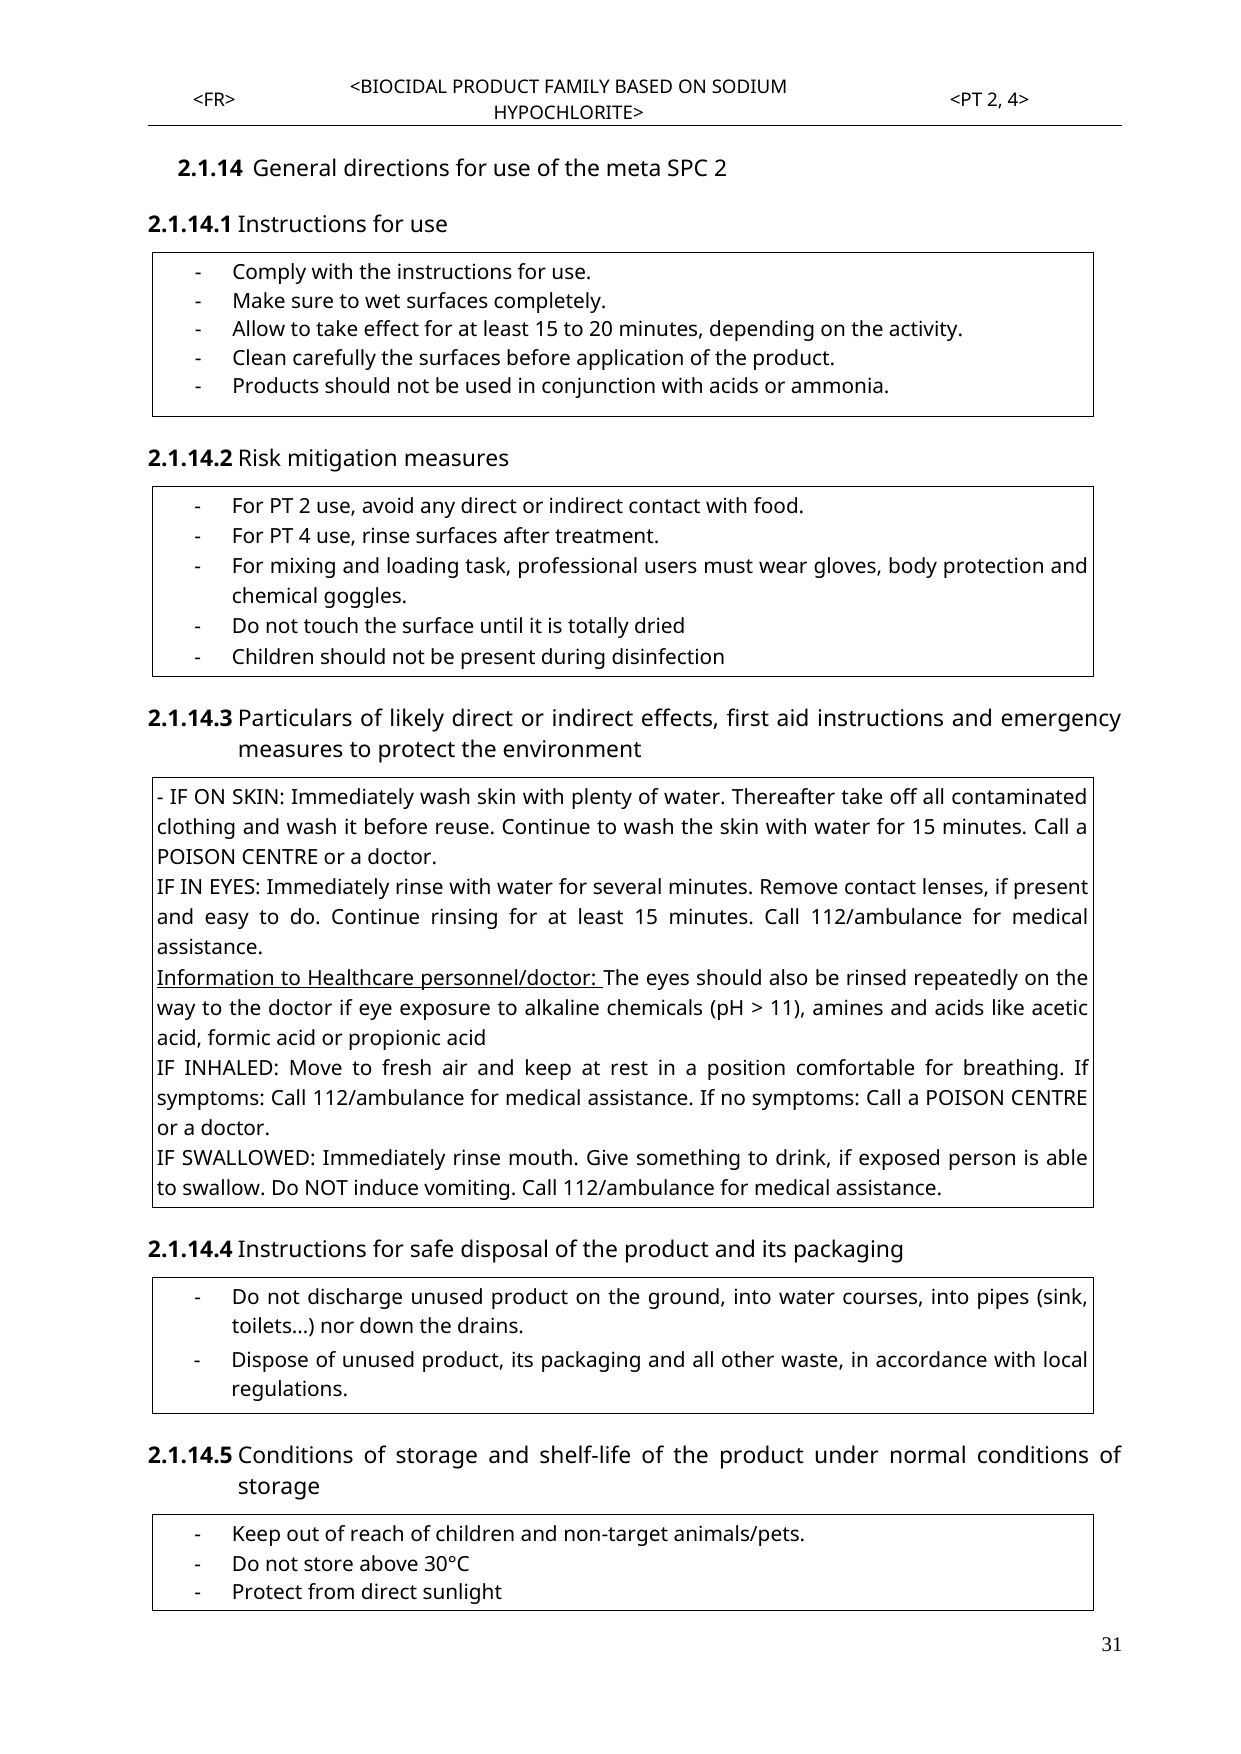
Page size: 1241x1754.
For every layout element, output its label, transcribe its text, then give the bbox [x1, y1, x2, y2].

table_header Do not discharge unused product on the ground, into water courses, into pipes (sink, toilets…) nor down the drains. Dispose of unused product, its packaging and all other waste, in accordance with local regulations. [153, 1278, 1093, 1413]
table_header Comply with the instructions for use. Make sure to wet surfaces completely. Allow to take effect for at least 15 to 20 minutes, depending on the activity. Clean carefully the surfaces before application of the product. Products should not be used in conjunction with acids or ammonia. [153, 253, 1093, 416]
table_header For PT 2 use, avoid any direct or indirect contact with food. For PT 4 use, rinse surfaces after treatment. For mixing and loading task, professional users must wear gloves, body protection and chemical goggles. Do not touch the surface until it is totally dried Children should not be present during disinfection [153, 487, 1093, 676]
subtitle Instructions for use [148, 208, 1122, 240]
subtitle Instructions for safe disposal of the product and its packaging [148, 1233, 1122, 1264]
subtitle Risk mitigation measures [148, 442, 1122, 473]
subtitle Conditions of storage and shelf-life of the product under normal conditions of storage [148, 1439, 1122, 1501]
table_header - IF ON SKIN: Immediately wash skin with plenty of water. Thereafter take off all contaminated clothing and wash it before reuse. Continue to wash the skin with water for 15 minutes. Call a POISON CENTRE or a doctor. IF IN EYES: Immediately rinse with water for several minutes. Remove contact lenses, if present and easy to do. Continue rinsing for at least 15 minutes. Call 112/ambulance for medical assistance. Information to Healthcare personnel/doctor: The eyes should also be rinsed repeatedly on the way to the doctor if eye exposure to alkaline chemicals (pH > 11), amines and acids like acetic acid, formic acid or propionic acid IF INHALED: Move to fresh air and keep at rest in a position comfortable for breathing. If symptoms: Call 112/ambulance for medical assistance. If no symptoms: Call a POISON CENTRE or a doctor. IF SWALLOWED: Immediately rinse mouth. Give something to drink, if exposed person is able to swallow. Do NOT induce vomiting. Call 112/ambulance for medical assistance. [153, 778, 1093, 1207]
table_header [153, 1515, 1093, 1610]
subtitle Particulars of likely direct or indirect effects, first aid instructions and emergency measures to protect the environment [148, 702, 1122, 764]
subtitle General directions for use of the meta SPC 2 [177, 152, 1122, 183]
